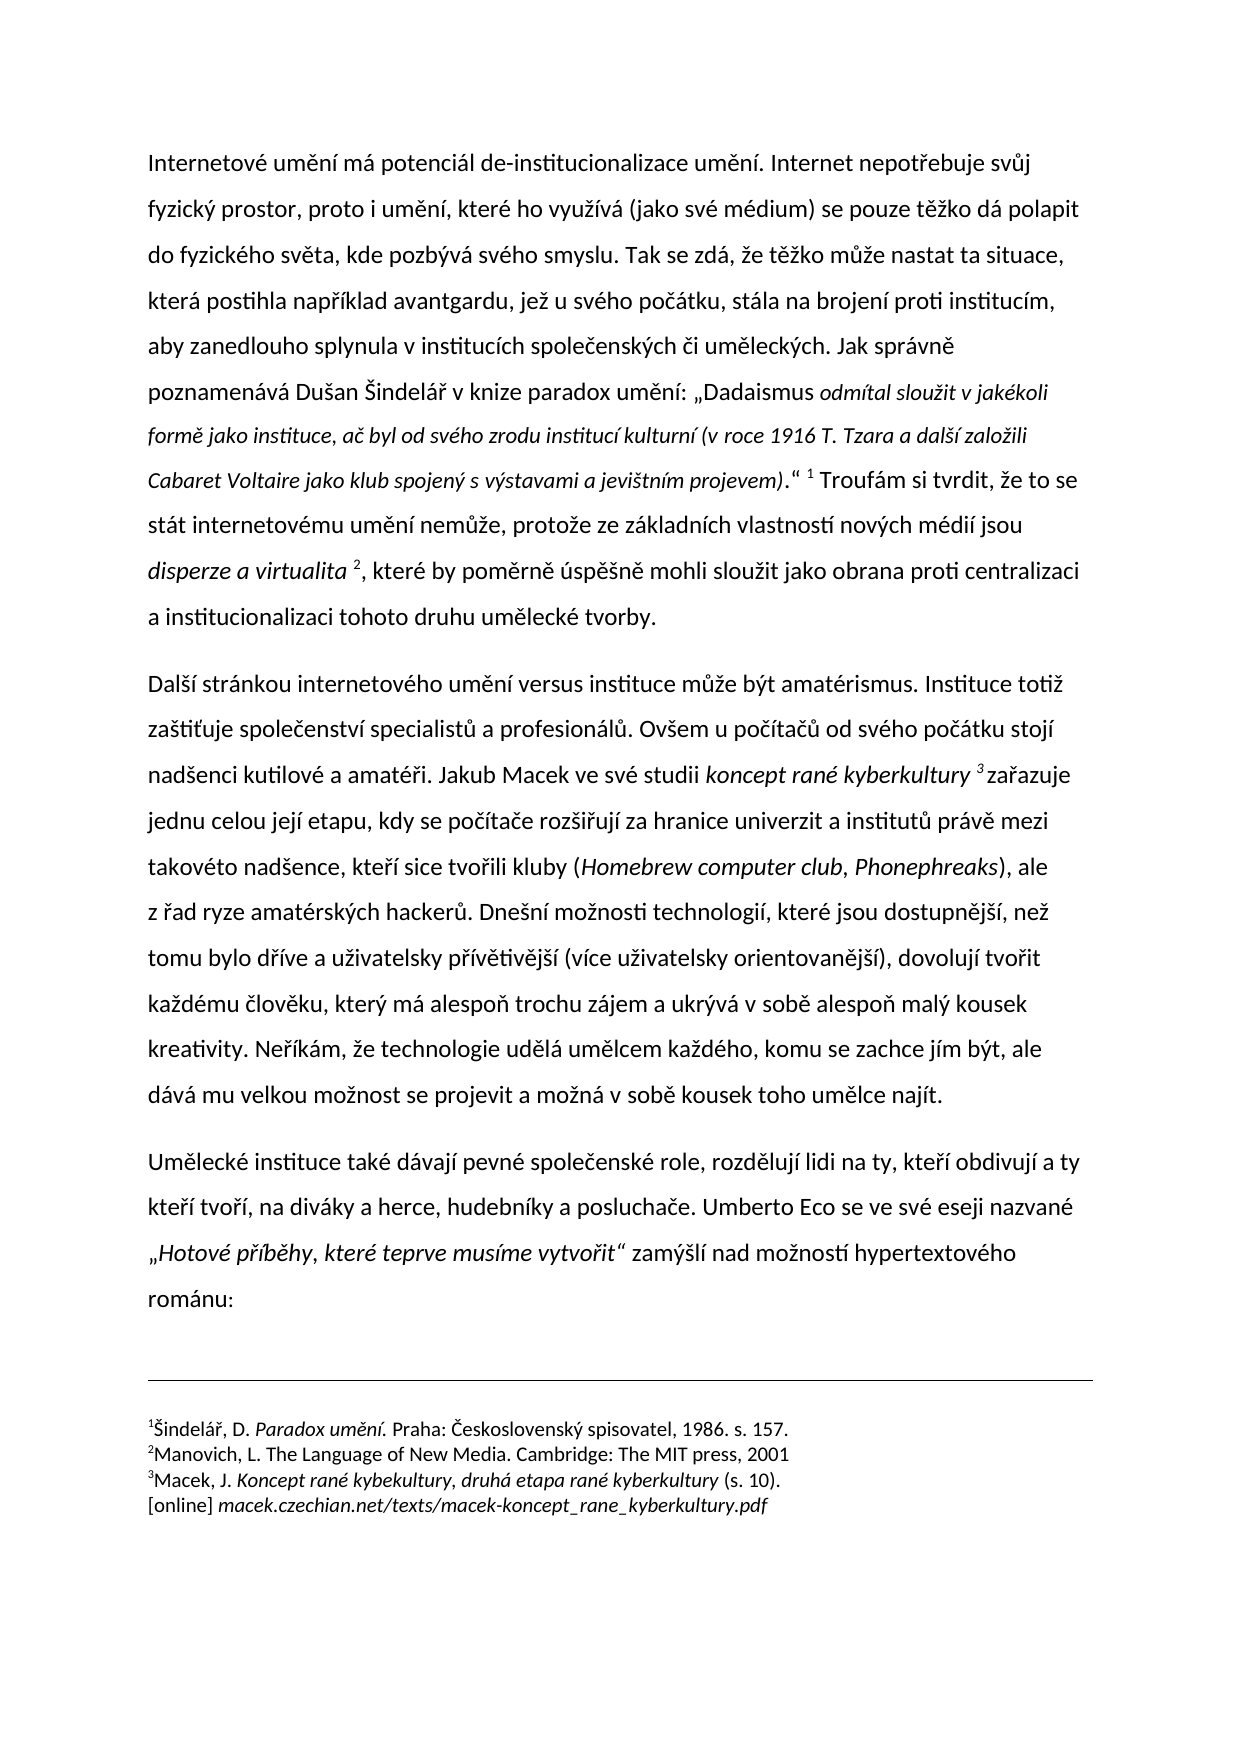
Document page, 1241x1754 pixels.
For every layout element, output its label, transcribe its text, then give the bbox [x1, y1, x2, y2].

text Umělecké instituce také dávají pevné společenské role, rozdělují lidi na ty, kteří obdivují a ty kteří tvoří, na diváky a herce, hudebníky a posluchače. Umberto Eco se ve své eseji nazvané „Hotové příběhy, které teprve musíme vytvořit“ zamýšlí nad možností hypertextového románu: [148, 1146, 1093, 1313]
text Další stránkou internetového umění versus instituce může být amatérismus. Instituce totiž zaštiťuje společenství specialistů a profesionálů. Ovšem u počítačů od svého počátku stojí nadšenci kutilové a amatéři. Jakub Macek ve své studii koncept rané kyberkultury 3 zařazuje jednu celou její etapu, kdy se počítače rozšiřují za hranice univerzit a institutů právě mezi takovéto nadšence, kteří sice tvořili kluby (Homebrew computer club, Phonephreaks), ale z řad ryze amatérských hackerů. Dnešní možnosti technologií, které jsou dostupnější, než tomu bylo dříve a uživatelsky přívětivější (více uživatelsky orientovanější), dovolují tvořit každému člověku, který má alespoň trochu zájem a ukrývá v sobě alespoň malý kousek kreativity. Neříkám, že technologie udělá umělcem každého, komu se zachce jím být, ale dává mu velkou možnost se projevit a možná v sobě kousek toho umělce najít. [148, 668, 1093, 1110]
text 1Šindelář, D. Paradox umění. Praha: Československý spisovatel, 1986. s. 157. 2Manovich, L. The Language of New Media. Cambridge: The MIT press, 2001 3Macek, J. Koncept rané kybekultury, druhá etapa rané kyberkultury (s. 10). [online] macek.czechian.net/texts/macek-koncept_rane_kyberkultury.pdf [148, 1416, 1093, 1518]
text Internetové umění má potenciál de-institucionalizace umění. Internet nepotřebuje svůj fyzický prostor, proto i umění, které ho využívá (jako své médium) se pouze těžko dá polapit do fyzického světa, kde pozbývá svého smyslu. Tak se zdá, že těžko může nastat ta situace, která postihla například avantgardu, jež u svého počátku, stála na brojení proti institucím, aby zanedlouho splynula v institucích společenských či uměleckých. Jak správně poznamenává Dušan Šindelář v knize paradox umění: „Dadaismus odmítal sloužit v jakékoli formě jako instituce, ač byl od svého zrodu institucí kulturní (v roce 1916 T. Tzara a další založili Cabaret Voltaire jako klub spojený s výstavami a jevištním projevem).“ 1 Troufám si tvrdit, že to se stát internetovému umění nemůže, protože ze základních vlastností nových médií jsou disperze a virtualita 2, které by poměrně úspěšně mohli sloužit jako obrana proti centralizaci a institucionalizaci tohoto druhu umělecké tvorby. [148, 148, 1093, 632]
